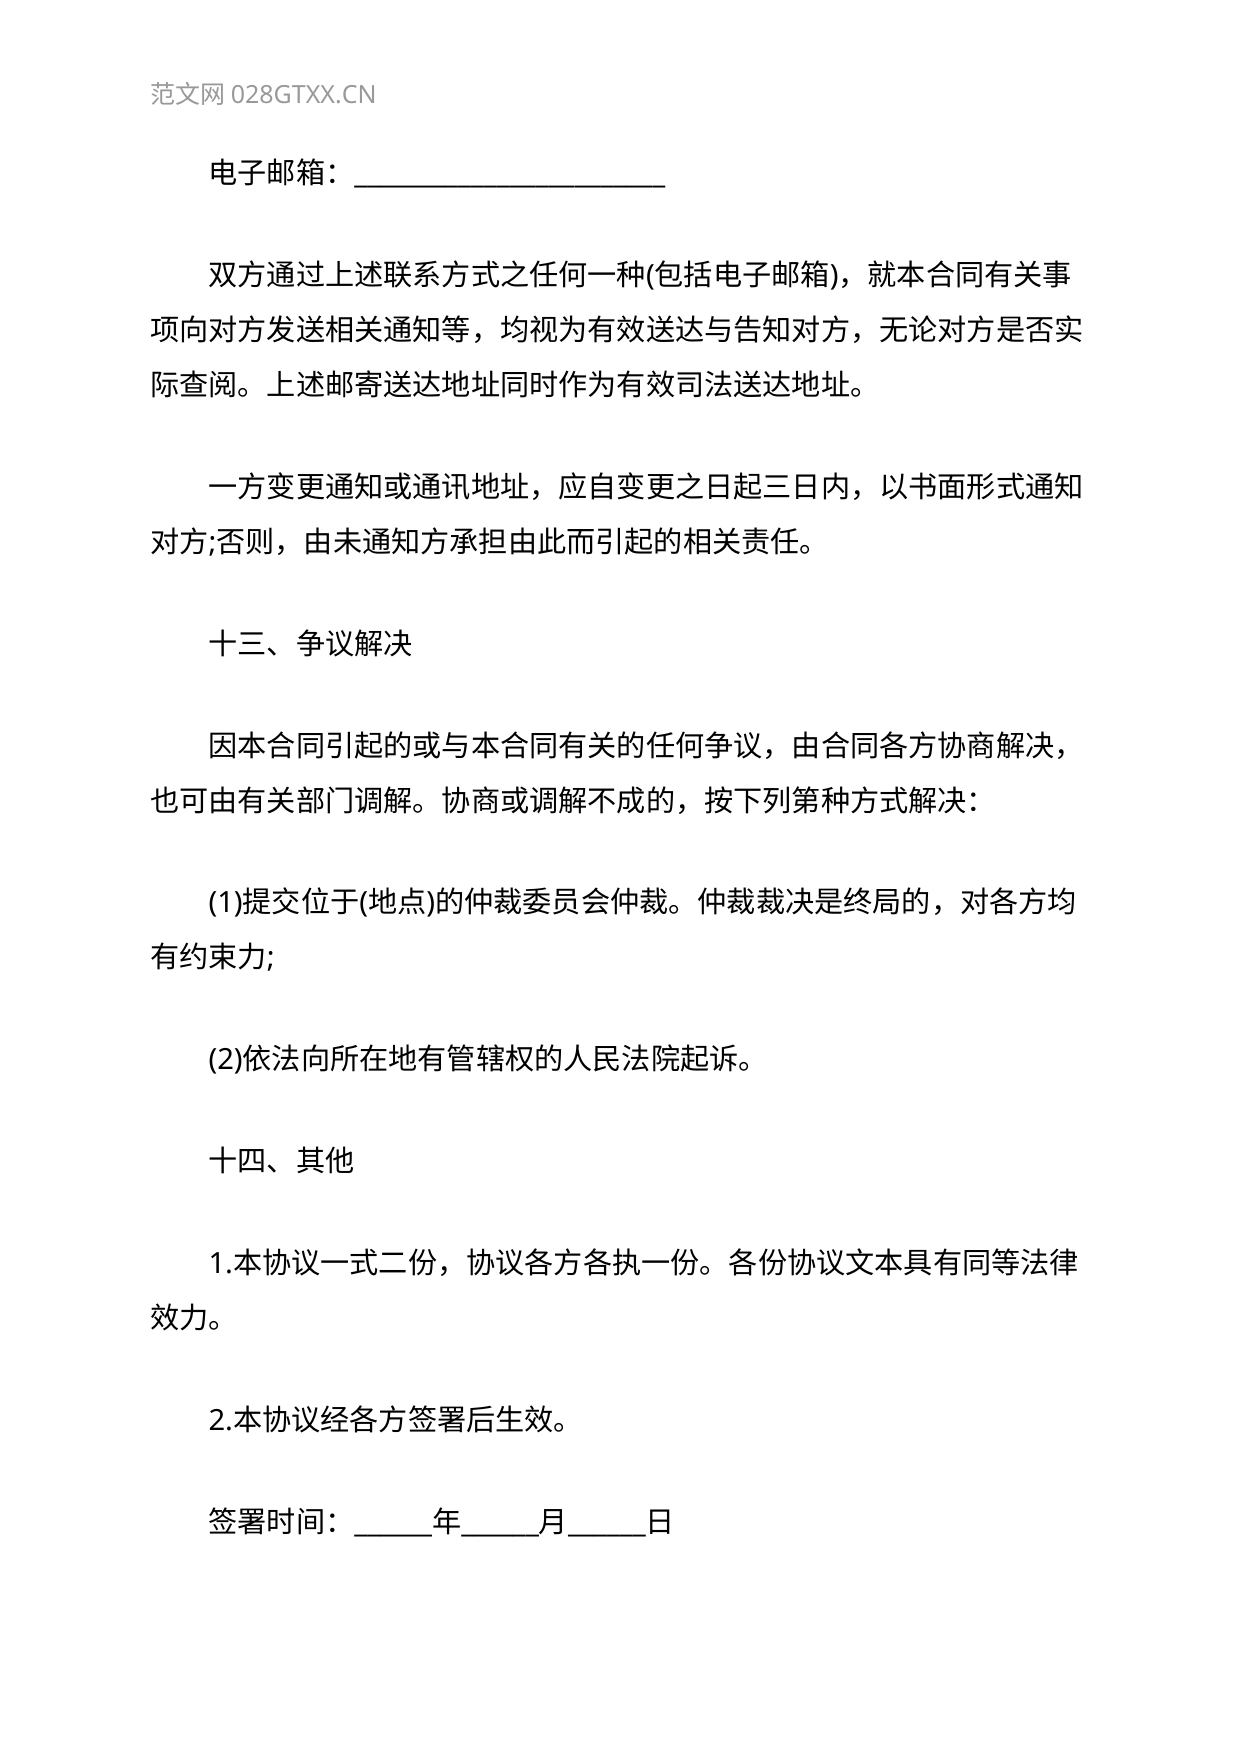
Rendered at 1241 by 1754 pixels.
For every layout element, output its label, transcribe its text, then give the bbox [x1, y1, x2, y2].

text 十三、争议解决 [150, 621, 1090, 663]
text 因本合同引起的或与本合同有关的任何争议，由合同各方协商解决，也可由有关部门调解。协商或调解不成的，按下列第种方式解决： [150, 722, 1090, 819]
text 双方通过上述联系方式之任何一种(包括电子邮箱)，就本合同有关事项向对方发送相关通知等，均视为有效送达与告知对方，无论对方是否实际查阅。上述邮寄送达地址同时作为有效司法送达地址。 [150, 252, 1090, 404]
text 签署时间：______年______月______日 [150, 1498, 1090, 1541]
text 一方变更通知或通讯地址，应自变更之日起三日内，以书面形式通知对方;否则，由未通知方承担由此而引起的相关责任。 [150, 464, 1090, 561]
text 2.本协议经各方签署后生效。 [150, 1396, 1090, 1439]
text 十四、其他 [150, 1138, 1090, 1180]
text 1.本协议一式二份，协议各方各执一份。各份协议文本具有同等法律效力。 [150, 1240, 1090, 1337]
text 电子邮箱：________________________ [150, 150, 1090, 192]
text (1)提交位于(地点)的仲裁委员会仲裁。仲裁裁决是终局的，对各方均有约束力; [150, 879, 1090, 976]
text (2)依法向所在地有管辖权的人民法院起诉。 [150, 1036, 1090, 1078]
